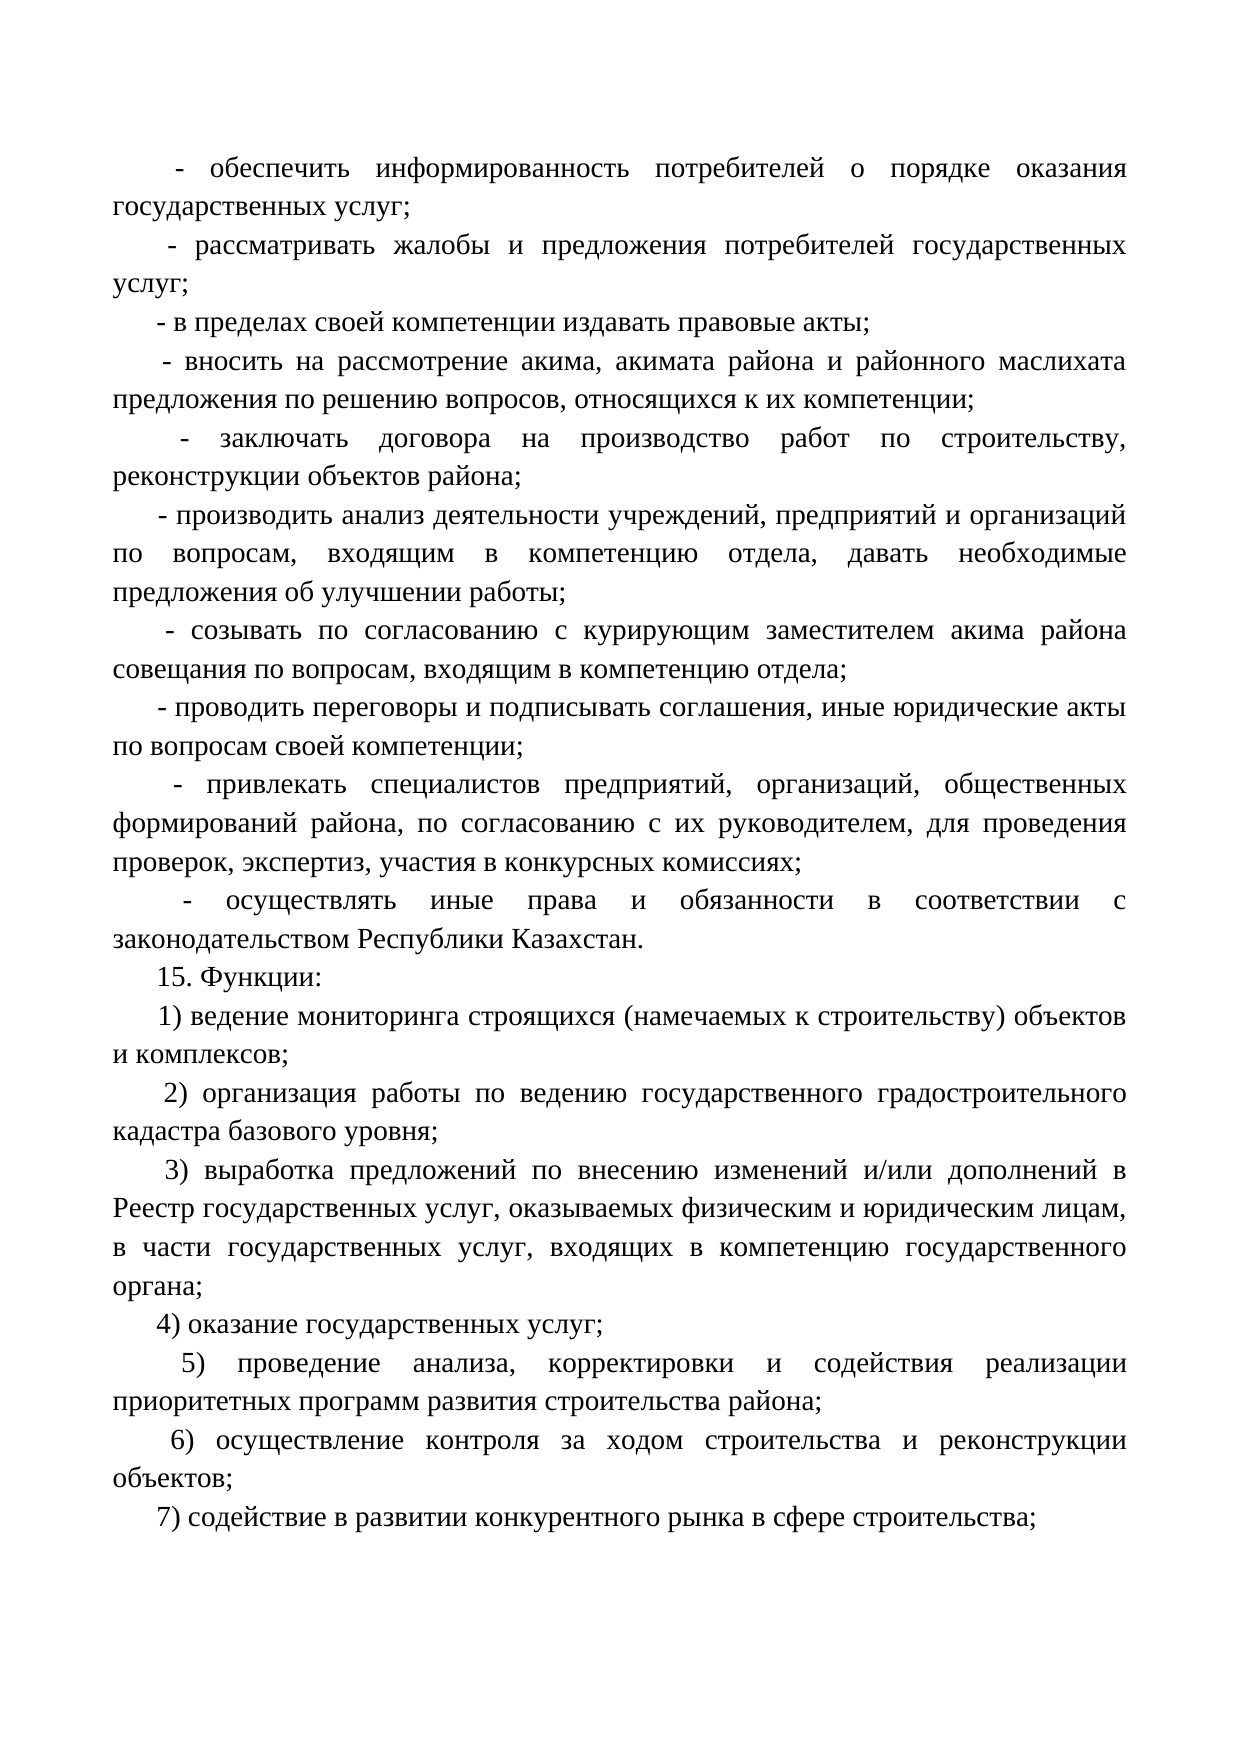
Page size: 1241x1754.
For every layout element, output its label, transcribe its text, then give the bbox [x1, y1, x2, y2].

text - рассматривать жалобы и предложения потребителей государственных услуг; [112, 227, 1128, 299]
text 5) проведение анализа, корректировки и содействия реализации приоритетных программ развития строительства района; [112, 1345, 1128, 1417]
text 7) содействие в развитии конкурентного рынка в сфере строительства; [112, 1499, 1128, 1532]
text - проводить переговоры и подписывать соглашения, иные юридические акты по вопросам своей компетенции; [112, 689, 1128, 762]
text - вносить на рассмотрение акима, акимата района и районного маслихата предложения по решению вопросов, относящихся к их компетенции; [112, 343, 1128, 415]
text - осуществлять иные права и обязанности в соответствии с законодательством Республики Казахстан. [112, 882, 1128, 954]
text 3) выработка предложений по внесению изменений и/или дополнений в Реестр государственных услуг, оказываемых физическим и юридическим лицам, в части государственных услуг, входящих в компетенцию государственного органа; [112, 1152, 1128, 1301]
text - привлекать специалистов предприятий, организаций, общественных формирований района, по согласованию с их руководителем, для проведения проверок, экспертиз, участия в конкурсных комиссиях; [112, 767, 1128, 877]
text 4) оказание государственных услуг; [112, 1306, 1128, 1340]
text - созывать по согласованию с курирующим заместителем акима района совещания по вопросам, входящим в компетенцию отдела; [112, 612, 1128, 684]
text 2) организация работы по ведению государственного градостроительного кадастра базового уровня; [112, 1075, 1128, 1147]
text - обеспечить информированность потребителей о порядке оказания государственных услуг; [112, 150, 1128, 222]
text - производить анализ деятельности учреждений, предприятий и организаций по вопросам, входящим в компетенцию отдела, давать необходимые предложения об улучшении работы; [112, 497, 1128, 607]
text 6) осуществление контроля за ходом строительства и реконструкции объектов; [112, 1422, 1128, 1494]
text - в пределах своей компетенции издавать правовые акты; [112, 304, 1128, 338]
text 1) ведение мониторинга строящихся (намечаемых к строительству) объектов и комплексов; [112, 998, 1128, 1070]
text - заключать договора на производство работ по строительству, реконструкции объектов района; [112, 420, 1128, 492]
text 15. Функции: [112, 959, 1128, 993]
